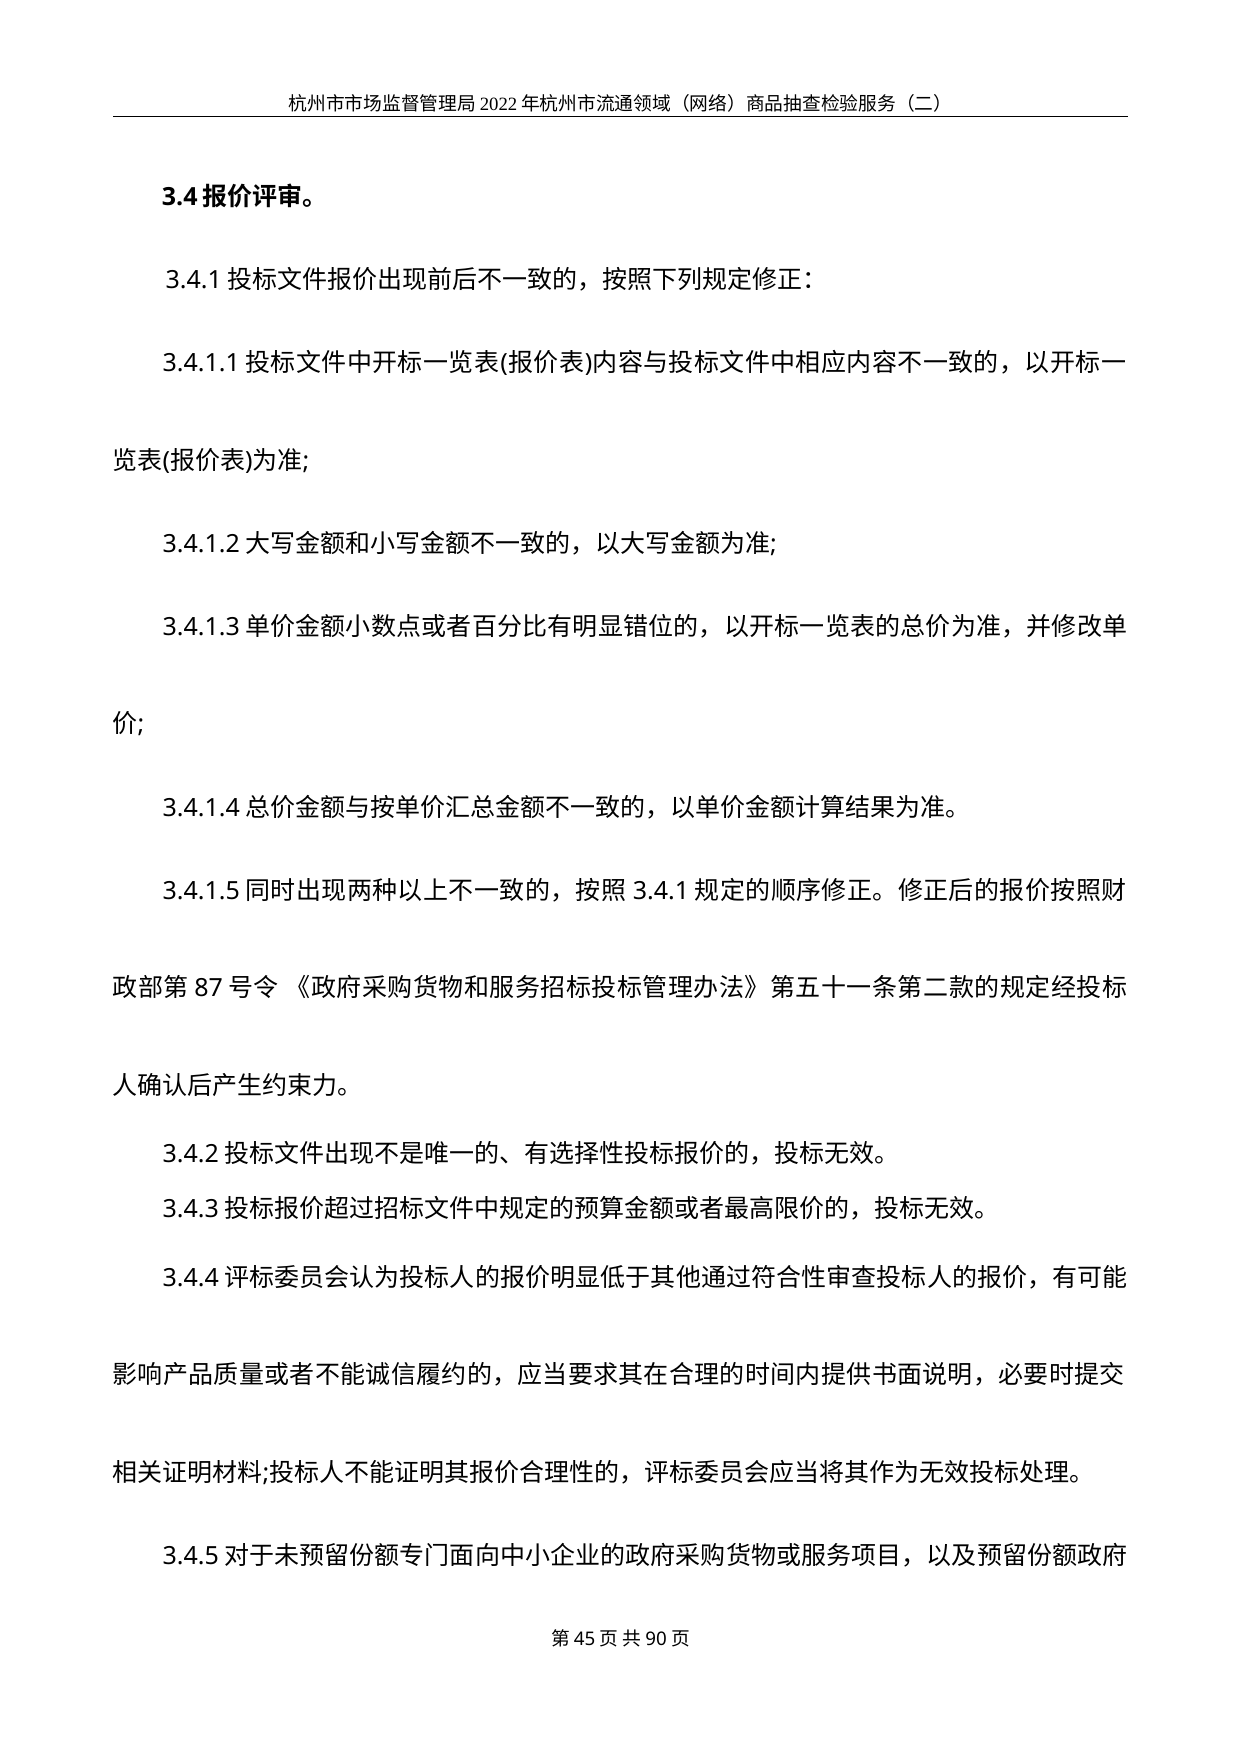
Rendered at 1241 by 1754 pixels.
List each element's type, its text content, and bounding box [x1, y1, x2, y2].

text 3.4.1.2大写金额和小写金额不一致的，以大写金额为准; [112, 509, 1128, 574]
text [112, 1521, 1128, 1586]
text 3.4.1.5同时出现两种以上不一致的，按照3.4.1规定的顺序修正。修正后的报价按照财政部第87号令 《政府采购货物和服务招标投标管理办法》第五十一条第二款的规定经投标人确认后产生约束力。 [112, 856, 1128, 1116]
text 3.4.1.3单价金额小数点或者百分比有明显错位的，以开标一览表的总价为准，并修改单价; [112, 592, 1128, 754]
text 3.4.4评标委员会认为投标人的报价明显低于其他通过符合性审查投标人的报价，有可能影响产品质量或者不能诚信履约的，应当要求其在合理的时间内提供书面说明，必要时提交相关证明材料;投标人不能证明其报价合理性的，评标委员会应当将其作为无效投标处理。 [112, 1243, 1128, 1503]
text 3.4.1.4总价金额与按单价汇总金额不一致的，以单价金额计算结果为准。 [112, 773, 1128, 838]
text 3.4.1投标文件报价出现前后不一致的，按照下列规定修正： [112, 245, 1128, 310]
text 3.4.3投标报价超过招标文件中规定的预算金额或者最高限价的，投标无效。 [112, 1188, 1128, 1224]
text 3.4报价评审。 [112, 162, 1128, 227]
text 3.4.2投标文件出现不是唯一的、有选择性投标报价的，投标无效。 [112, 1134, 1128, 1170]
text 3.4.1.1投标文件中开标一览表(报价表)内容与投标文件中相应内容不一致的，以开标一览表(报价表)为准; [112, 328, 1128, 491]
